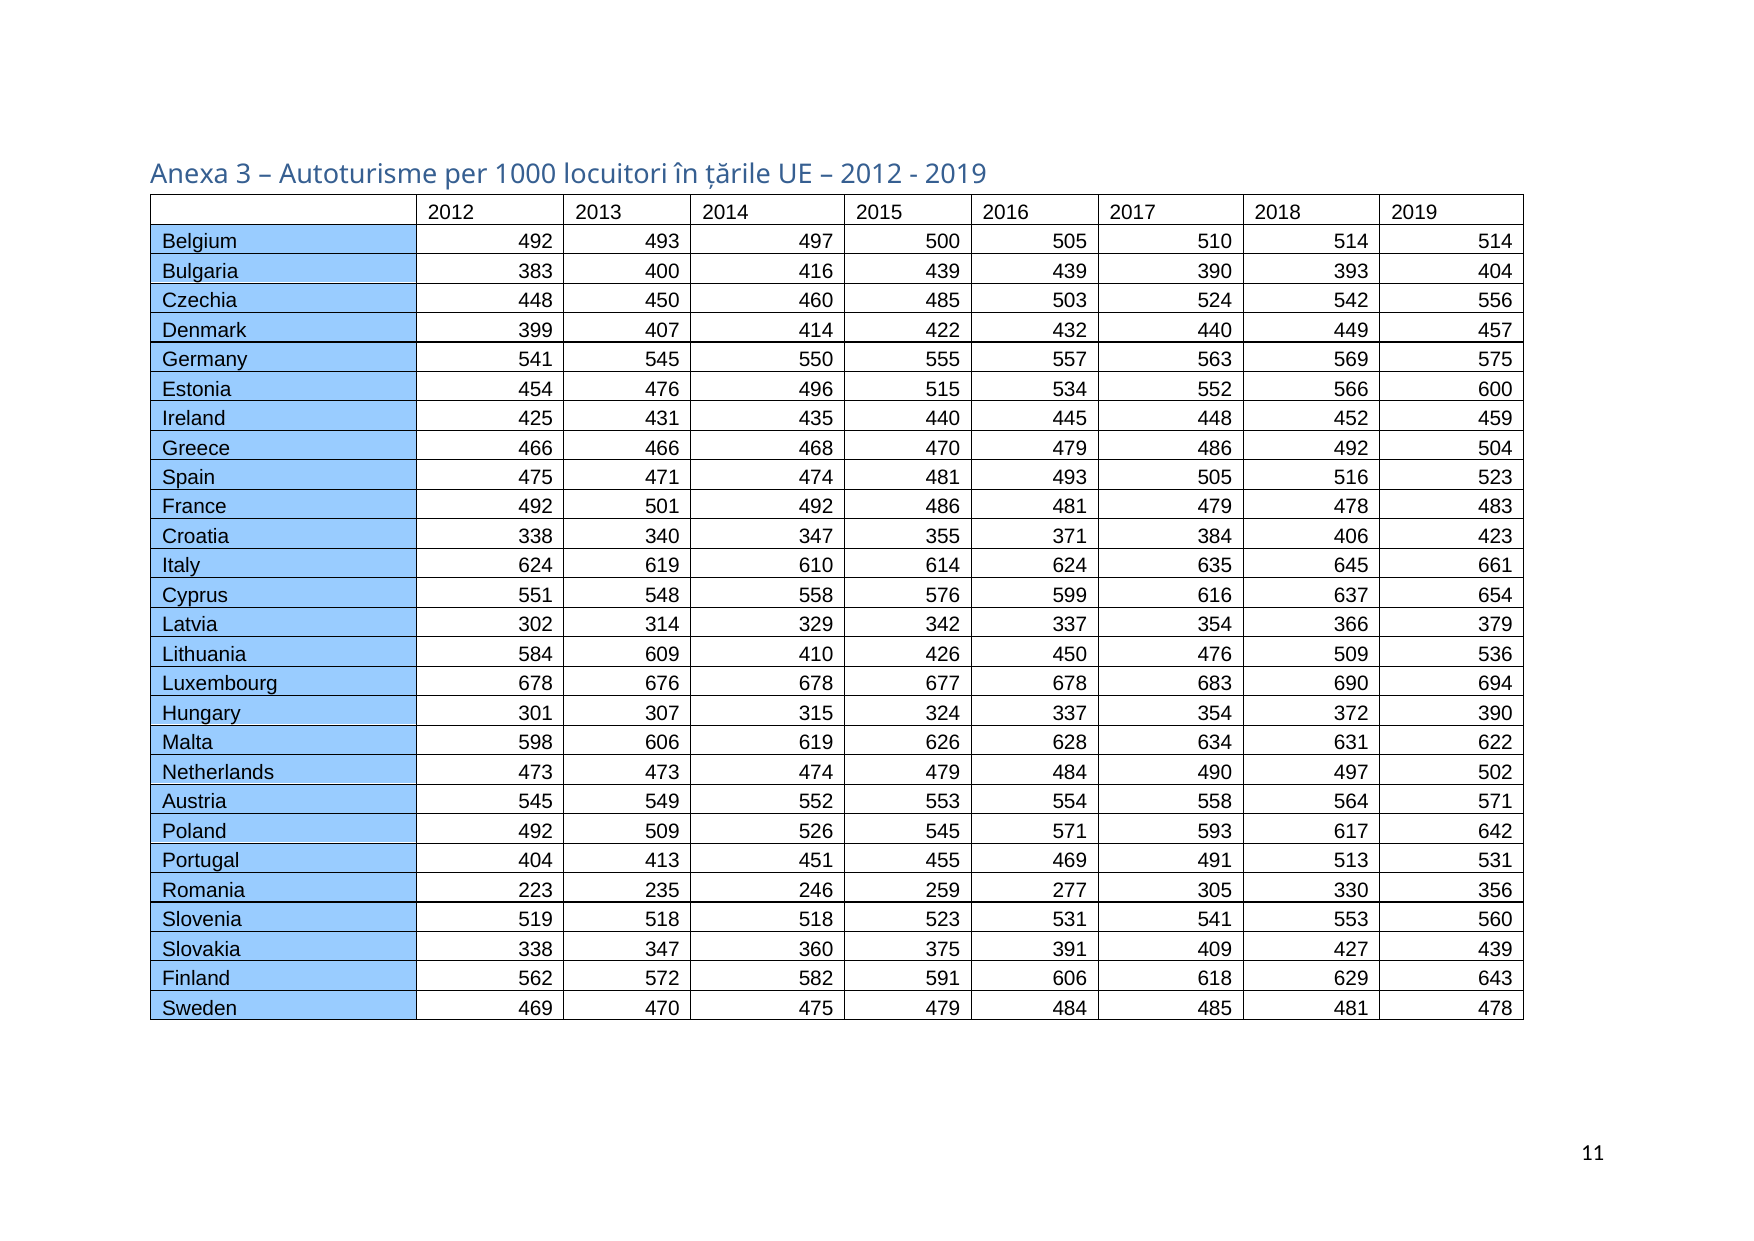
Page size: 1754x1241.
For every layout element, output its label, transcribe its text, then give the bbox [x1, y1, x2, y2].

table_cell 452 [1244, 401, 1379, 430]
table_cell 330 [1244, 873, 1379, 901]
table_cell 619 [564, 549, 690, 577]
table_cell France [151, 490, 416, 518]
table_cell 617 [1244, 814, 1379, 842]
table_cell 431 [564, 401, 690, 430]
table_cell 502 [1380, 755, 1523, 783]
table_cell 631 [1244, 726, 1379, 754]
table_cell 469 [972, 844, 1098, 872]
table_cell 371 [972, 519, 1098, 548]
table_cell 338 [417, 932, 563, 960]
table_cell 470 [564, 991, 690, 1019]
table_cell 628 [972, 726, 1098, 754]
table_cell 471 [564, 460, 690, 489]
table_cell 519 [417, 903, 563, 931]
table_cell 469 [417, 991, 563, 1019]
table_cell 610 [691, 549, 844, 577]
table_cell 423 [1380, 519, 1523, 548]
table_cell 553 [1244, 903, 1379, 931]
table_cell 329 [691, 608, 844, 636]
table_cell 518 [691, 903, 844, 931]
table_cell 342 [845, 608, 971, 636]
table_cell 440 [845, 401, 971, 430]
table_cell 534 [972, 372, 1098, 400]
table_cell 643 [1380, 961, 1523, 990]
table_cell Malta [151, 726, 416, 754]
table_cell 490 [1099, 755, 1243, 783]
table_cell 404 [1380, 254, 1523, 282]
table_cell 637 [1244, 578, 1379, 607]
table_cell 448 [417, 284, 563, 312]
table_cell 473 [564, 755, 690, 783]
table_cell 390 [1099, 254, 1243, 282]
table_cell 354 [1099, 608, 1243, 636]
table_cell 355 [845, 519, 971, 548]
table_cell Romania [151, 873, 416, 901]
table_cell 661 [1380, 549, 1523, 577]
table_cell 479 [845, 991, 971, 1019]
table_cell 606 [564, 726, 690, 754]
table_cell 514 [1380, 225, 1523, 253]
table_cell 531 [972, 903, 1098, 931]
table_cell 337 [972, 696, 1098, 724]
table_cell 683 [1099, 667, 1243, 695]
table_cell 622 [1380, 726, 1523, 754]
table_cell 558 [691, 578, 844, 607]
table_cell Cyprus [151, 578, 416, 607]
table_cell Luxembourg [151, 667, 416, 695]
table_header 2015 [845, 195, 971, 223]
table_cell 384 [1099, 519, 1243, 548]
table_cell 531 [1380, 844, 1523, 872]
table_cell 486 [845, 490, 971, 518]
table_cell 500 [845, 225, 971, 253]
table_cell 492 [417, 814, 563, 842]
table_cell 470 [845, 431, 971, 459]
table_cell 400 [564, 254, 690, 282]
table_cell 432 [972, 313, 1098, 341]
table_cell 340 [564, 519, 690, 548]
table_cell 366 [1244, 608, 1379, 636]
table_cell 486 [1099, 431, 1243, 459]
table_cell 410 [691, 637, 844, 666]
table_cell 379 [1380, 608, 1523, 636]
table_cell 510 [1099, 225, 1243, 253]
table_cell 466 [417, 431, 563, 459]
table_cell 422 [845, 313, 971, 341]
table_cell 492 [417, 490, 563, 518]
table_cell 523 [1380, 460, 1523, 489]
table_cell 591 [845, 961, 971, 990]
table_cell 619 [691, 726, 844, 754]
table_cell 678 [972, 667, 1098, 695]
table_cell 515 [845, 372, 971, 400]
table_cell 497 [1244, 755, 1379, 783]
table_cell 246 [691, 873, 844, 901]
table_cell 416 [691, 254, 844, 282]
table_cell 399 [417, 313, 563, 341]
table_cell 496 [691, 372, 844, 400]
table_cell 360 [691, 932, 844, 960]
table_cell 426 [845, 637, 971, 666]
table_cell Ireland [151, 401, 416, 430]
table_cell Germany [151, 343, 416, 371]
table_cell 476 [564, 372, 690, 400]
table_cell 460 [691, 284, 844, 312]
table_cell Lithuania [151, 637, 416, 666]
table_cell 491 [1099, 844, 1243, 872]
table_cell 576 [845, 578, 971, 607]
table_cell Latvia [151, 608, 416, 636]
table_cell 555 [845, 343, 971, 371]
table_cell 435 [691, 401, 844, 430]
table_cell 383 [417, 254, 563, 282]
table_cell 391 [972, 932, 1098, 960]
table_cell 550 [691, 343, 844, 371]
table_cell 571 [972, 814, 1098, 842]
table_cell 677 [845, 667, 971, 695]
table_cell 479 [972, 431, 1098, 459]
table_cell 439 [845, 254, 971, 282]
table_cell 427 [1244, 932, 1379, 960]
table_header 2013 [564, 195, 690, 223]
table_cell 468 [691, 431, 844, 459]
table_cell 347 [564, 932, 690, 960]
table_cell 277 [972, 873, 1098, 901]
subtitle Anexa 3 – Autoturisme per 1000 locuitori în țările UE – 2012 - 2019 [150, 154, 1604, 191]
table_cell 557 [972, 343, 1098, 371]
table_cell 504 [1380, 431, 1523, 459]
table_cell Croatia [151, 519, 416, 548]
table_cell 466 [564, 431, 690, 459]
table_cell 375 [845, 932, 971, 960]
table_cell 560 [1380, 903, 1523, 931]
table_cell 614 [845, 549, 971, 577]
table_cell 259 [845, 873, 971, 901]
table_cell 513 [1244, 844, 1379, 872]
table_header 2016 [972, 195, 1098, 223]
table_cell Hungary [151, 696, 416, 724]
table_cell 475 [417, 460, 563, 489]
table_cell 654 [1380, 578, 1523, 607]
table_cell 450 [972, 637, 1098, 666]
table_cell 305 [1099, 873, 1243, 901]
table_cell Spain [151, 460, 416, 489]
table_cell 509 [1244, 637, 1379, 666]
table_cell 523 [845, 903, 971, 931]
table_header [151, 195, 416, 223]
table_cell 484 [972, 755, 1098, 783]
table_cell 606 [972, 961, 1098, 990]
table_cell 526 [691, 814, 844, 842]
table_cell 509 [564, 814, 690, 842]
table_cell 481 [972, 490, 1098, 518]
table_cell 645 [1244, 549, 1379, 577]
table_cell 481 [845, 460, 971, 489]
table_cell 324 [845, 696, 971, 724]
table_cell 497 [691, 225, 844, 253]
table_cell 629 [1244, 961, 1379, 990]
table_cell 425 [417, 401, 563, 430]
table_cell 223 [417, 873, 563, 901]
table_cell Slovakia [151, 932, 416, 960]
table_cell 584 [417, 637, 563, 666]
table_cell 598 [417, 726, 563, 754]
table_cell 551 [417, 578, 563, 607]
table_cell Sweden [151, 991, 416, 1019]
table_cell 536 [1380, 637, 1523, 666]
table_cell 582 [691, 961, 844, 990]
table_cell 354 [1099, 696, 1243, 724]
table_cell 635 [1099, 549, 1243, 577]
table_cell 485 [1099, 991, 1243, 1019]
table_cell 552 [1099, 372, 1243, 400]
table_cell 514 [1244, 225, 1379, 253]
table_cell 347 [691, 519, 844, 548]
table_cell Bulgaria [151, 254, 416, 282]
table_cell 337 [972, 608, 1098, 636]
table_cell 473 [417, 755, 563, 783]
table_cell 593 [1099, 814, 1243, 842]
table_cell 524 [1099, 284, 1243, 312]
table_cell 314 [564, 608, 690, 636]
table_cell 474 [691, 460, 844, 489]
table_cell 553 [845, 785, 971, 813]
table_cell Italy [151, 549, 416, 577]
table_cell 626 [845, 726, 971, 754]
table_cell 476 [1099, 637, 1243, 666]
table_cell 569 [1244, 343, 1379, 371]
table_cell 414 [691, 313, 844, 341]
table_cell Poland [151, 814, 416, 842]
table_cell 501 [564, 490, 690, 518]
table_cell Portugal [151, 844, 416, 872]
table_cell 439 [972, 254, 1098, 282]
table_cell 541 [1099, 903, 1243, 931]
table_cell 474 [691, 755, 844, 783]
table_cell 564 [1244, 785, 1379, 813]
table_cell 690 [1244, 667, 1379, 695]
table_cell Belgium [151, 225, 416, 253]
table_cell 694 [1380, 667, 1523, 695]
table_cell 554 [972, 785, 1098, 813]
table_cell 484 [972, 991, 1098, 1019]
table_cell 624 [417, 549, 563, 577]
table_header 2012 [417, 195, 563, 223]
table_cell 445 [972, 401, 1098, 430]
table_cell 302 [417, 608, 563, 636]
table_cell 678 [691, 667, 844, 695]
table_cell 634 [1099, 726, 1243, 754]
table_cell 545 [417, 785, 563, 813]
table_cell 518 [564, 903, 690, 931]
table_cell 404 [417, 844, 563, 872]
table_cell 600 [1380, 372, 1523, 400]
table_cell 642 [1380, 814, 1523, 842]
table_cell 493 [564, 225, 690, 253]
table_cell 439 [1380, 932, 1523, 960]
table_cell 549 [564, 785, 690, 813]
table_cell 599 [972, 578, 1098, 607]
table_header 2019 [1380, 195, 1523, 223]
table_cell 575 [1380, 343, 1523, 371]
table_cell 393 [1244, 254, 1379, 282]
table_cell Austria [151, 785, 416, 813]
table_cell 485 [845, 284, 971, 312]
table_cell 572 [564, 961, 690, 990]
table_cell 541 [417, 343, 563, 371]
table_header 2017 [1099, 195, 1243, 223]
table_cell Estonia [151, 372, 416, 400]
table_cell 616 [1099, 578, 1243, 607]
table_cell 571 [1380, 785, 1523, 813]
table_cell 407 [564, 313, 690, 341]
table_header 2014 [691, 195, 844, 223]
table_cell 492 [417, 225, 563, 253]
table_cell 563 [1099, 343, 1243, 371]
table_cell 562 [417, 961, 563, 990]
table_cell 548 [564, 578, 690, 607]
table_cell 609 [564, 637, 690, 666]
table_cell 413 [564, 844, 690, 872]
table_cell 315 [691, 696, 844, 724]
table_cell 556 [1380, 284, 1523, 312]
table_cell 409 [1099, 932, 1243, 960]
table_cell 457 [1380, 313, 1523, 341]
table_cell 492 [691, 490, 844, 518]
table_cell 618 [1099, 961, 1243, 990]
table_cell 338 [417, 519, 563, 548]
table_cell 566 [1244, 372, 1379, 400]
table_cell 493 [972, 460, 1098, 489]
table_cell 307 [564, 696, 690, 724]
table_header 2018 [1244, 195, 1379, 223]
table_cell 545 [845, 814, 971, 842]
table_cell 481 [1244, 991, 1379, 1019]
table_cell Denmark [151, 313, 416, 341]
table_cell 440 [1099, 313, 1243, 341]
table_cell 454 [417, 372, 563, 400]
table_cell 449 [1244, 313, 1379, 341]
table_cell 503 [972, 284, 1098, 312]
table_cell 390 [1380, 696, 1523, 724]
table_cell Greece [151, 431, 416, 459]
table_cell 479 [845, 755, 971, 783]
table_cell Finland [151, 961, 416, 990]
table_cell 483 [1380, 490, 1523, 518]
table_cell 301 [417, 696, 563, 724]
table_cell 475 [691, 991, 844, 1019]
table_cell 552 [691, 785, 844, 813]
table_cell Netherlands [151, 755, 416, 783]
table_cell 372 [1244, 696, 1379, 724]
table_cell 505 [1099, 460, 1243, 489]
table_cell 479 [1099, 490, 1243, 518]
table_cell 448 [1099, 401, 1243, 430]
table_cell 356 [1380, 873, 1523, 901]
table_cell 676 [564, 667, 690, 695]
table_cell 455 [845, 844, 971, 872]
table_cell 451 [691, 844, 844, 872]
table_cell 558 [1099, 785, 1243, 813]
table_cell Czechia [151, 284, 416, 312]
table_cell Slovenia [151, 903, 416, 931]
table_cell 406 [1244, 519, 1379, 548]
table_cell 678 [417, 667, 563, 695]
table_cell 459 [1380, 401, 1523, 430]
table_cell 516 [1244, 460, 1379, 489]
table_cell 492 [1244, 431, 1379, 459]
table_cell 505 [972, 225, 1098, 253]
table_cell 235 [564, 873, 690, 901]
table_cell 478 [1244, 490, 1379, 518]
table_cell 478 [1380, 991, 1523, 1019]
table_cell 624 [972, 549, 1098, 577]
table_cell 545 [564, 343, 690, 371]
table_cell 542 [1244, 284, 1379, 312]
table_cell 450 [564, 284, 690, 312]
